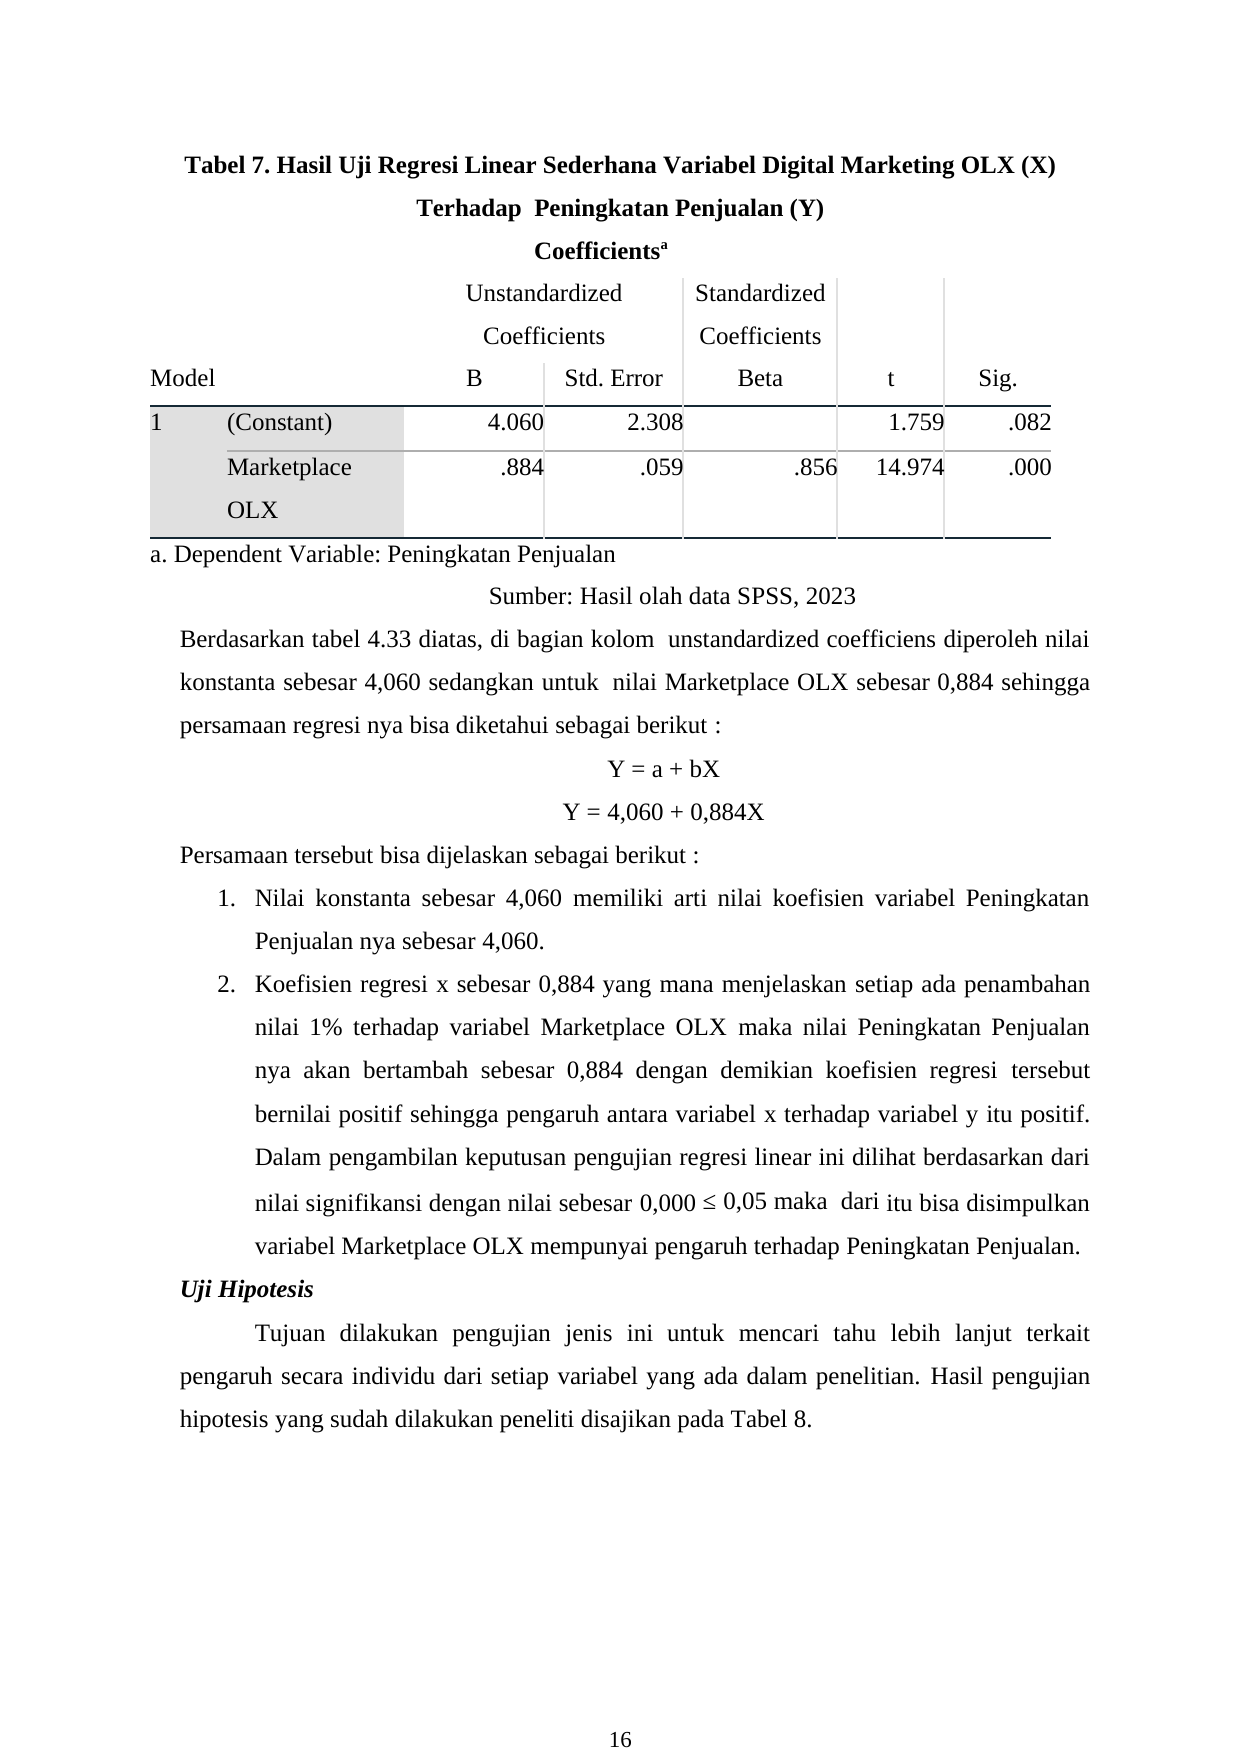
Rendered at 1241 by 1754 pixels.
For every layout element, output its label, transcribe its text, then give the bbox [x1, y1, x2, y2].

table_cell .059 [545, 452, 682, 537]
list Koefisien regresi x sebesar 0,884 yang mana menjelaskan setiap ada penambahan nilai 1% terhadap variabel Marketplace OLX maka nilai Peningkatan Penjualan nya akan bertambah sebesar 0,884 dengan demikian koefisien regresi tersebut bernilai positif sehingga pengaruh antara variabel x terhadap variabel y itu positif. Dalam pengambilan keputusan pengujian regresi linear ini dilihat berdasarkan dari nilai signifikansi dengan nilai sebesar 0,000 ≤ 0,05 maka dari itu bisa disimpulkan variabel Marketplace OLX mempunyai pengaruh terhadap Peningkatan Penjualan. [217, 969, 1090, 1260]
table_cell Marketplace OLX [227, 452, 404, 537]
table_cell .000 [945, 452, 1051, 537]
table_cell 14.974 [838, 452, 943, 537]
table_cell .856 [684, 452, 836, 537]
table_header Coefficientsa [150, 236, 1051, 278]
table_cell Unstandardized Coefficients [405, 278, 682, 363]
text Uji Hipotesis [179, 1274, 1090, 1303]
table_cell [684, 407, 836, 450]
table_cell a. Dependent Variable: Peningkatan Penjualan [150, 539, 1051, 581]
table_cell Sig. [945, 278, 1051, 405]
text Tabel 7. Hasil Uji Regresi Linear Sederhana Variabel Digital Marketing OLX (X) Terhadap Peningkatan Penjualan (Y) [150, 150, 1090, 222]
text Y = a + bX [162, 754, 1090, 782]
text Tujuan dilakukan pengujian jenis ini untuk mencari tahu lebih lanjut terkait pengaruh secara individu dari setiap variabel yang ada dalam penelitian. Hasil pengujian hipotesis yang sudah dilakukan peneliti disajikan pada Tabel 8. [179, 1318, 1090, 1433]
table_cell Model [150, 278, 404, 405]
table_cell 2.308 [545, 407, 682, 450]
table_cell B [405, 363, 543, 405]
table_cell 4.060 [405, 407, 543, 450]
text Persamaan tersebut bisa dijelaskan sebagai berikut : [179, 840, 1090, 869]
table_cell 1 [150, 407, 227, 537]
table_cell 1.759 [838, 407, 943, 450]
text Y = 4,060 + 0,884X [162, 797, 1090, 826]
table_cell t [838, 278, 943, 405]
table_cell Standardized Coefficients [684, 278, 836, 363]
table_cell .082 [945, 407, 1051, 450]
text Sumber: Hasil olah data SPSS, 2023 [179, 581, 1090, 610]
text Berdasarkan tabel 4.33 diatas, di bagian kolom unstandardized coefficiens diperoleh nilai konstanta sebesar 4,060 sedangkan untuk nilai Marketplace OLX sebesar 0,884 sehingga persamaan regresi nya bisa diketahui sebagai berikut : [179, 624, 1090, 739]
table_cell Std. Error [545, 363, 682, 405]
table_cell Beta [684, 363, 836, 405]
table_cell .884 [405, 452, 543, 537]
table_cell (Constant) [227, 407, 404, 450]
list Nilai konstanta sebesar 4,060 memiliki arti nilai koefisien variabel Peningkatan Penjualan nya sebesar 4,060. [217, 883, 1090, 955]
